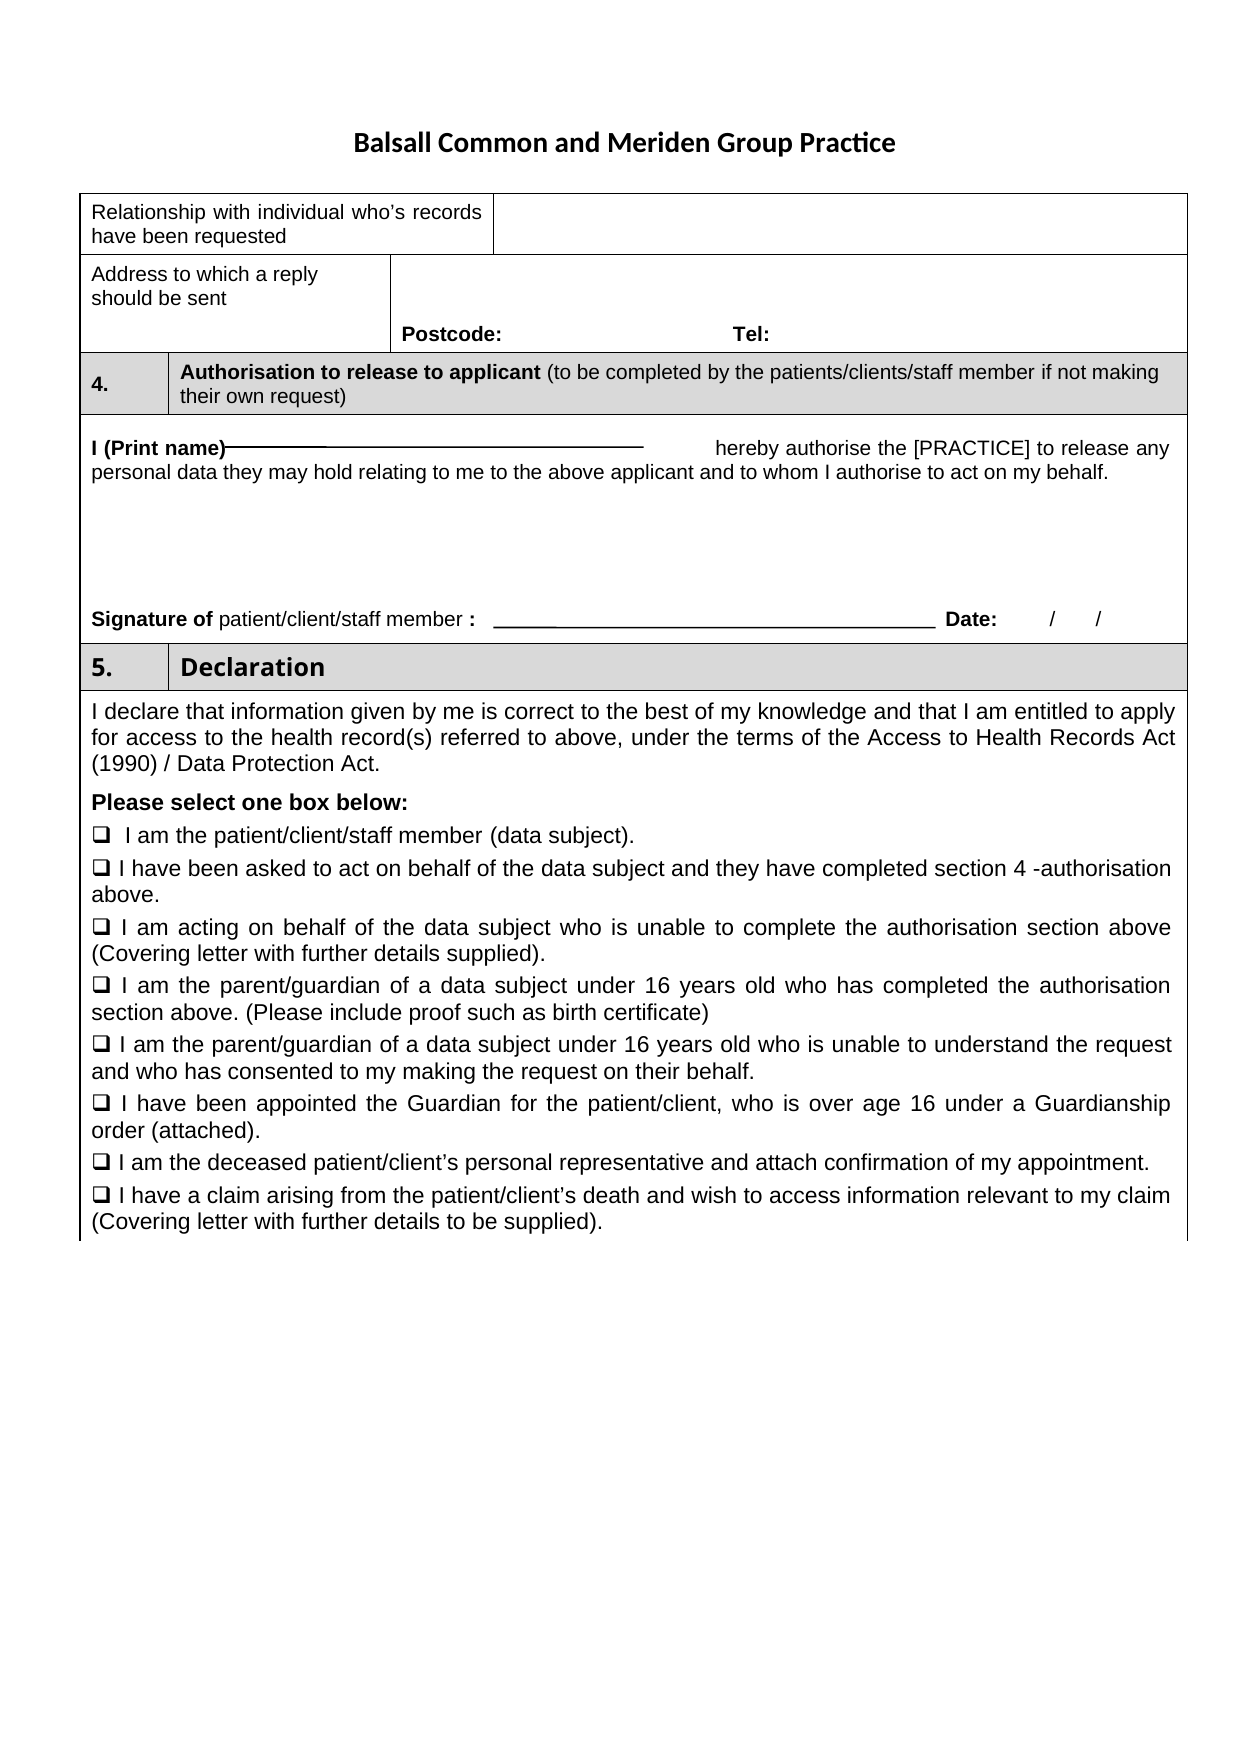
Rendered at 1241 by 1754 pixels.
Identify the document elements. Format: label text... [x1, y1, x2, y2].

table_cell 5. [81, 644, 168, 690]
table_cell Authorisation to release to applicant (to be completed by the patients/clients/staff member if not making their own request) [169, 353, 1187, 414]
table_cell I (Print name) hereby authorise the [PRACTICE] to release any personal data they may hold relating to me to the above applicant and to whom I authorise to act on my behalf. Signature of patient/client/staff member : Date: / / [81, 415, 1187, 643]
table_cell Postcode: Tel: [391, 255, 1187, 352]
table_cell I declare that information given by me is correct to the best of my knowledge and that I am entitled to apply for access to the health record(s) referred to above, under the terms of the Access to Health Records Act (1990) / Data Protection Act. Please select one box below: I am the patient/client/staff member (data subject). I have been asked to act on behalf of the data subject and they have completed section 4 -authorisation above. I am acting on behalf of the data subject who is unable to complete the authorisation section above (Covering letter with further details supplied). I am the parent/guardian of a data subject under 16 years old who has completed the authorisation section above. (Please include proof such as birth certificate) I am the parent/guardian of a data subject under 16 years old who is unable to understand the request and who has consented to my making the request on their behalf. I have been appointed the Guardian for the patient/client, who is over age 16 under a Guardianship order (attached). I am the deceased patient/client’s personal representative and attach confirmation of my appointment. I have a claim arising from the patient/client’s death and wish to access information relevant to my claim (Covering letter with further details to be supplied). [81, 691, 1187, 1241]
table_cell [494, 194, 1187, 254]
table_cell Relationship with individual who’s records have been requested [81, 194, 493, 254]
table_cell Declaration [169, 644, 1187, 690]
table_cell 4. [81, 353, 168, 414]
table_cell Address to which a reply should be sent [81, 255, 390, 352]
